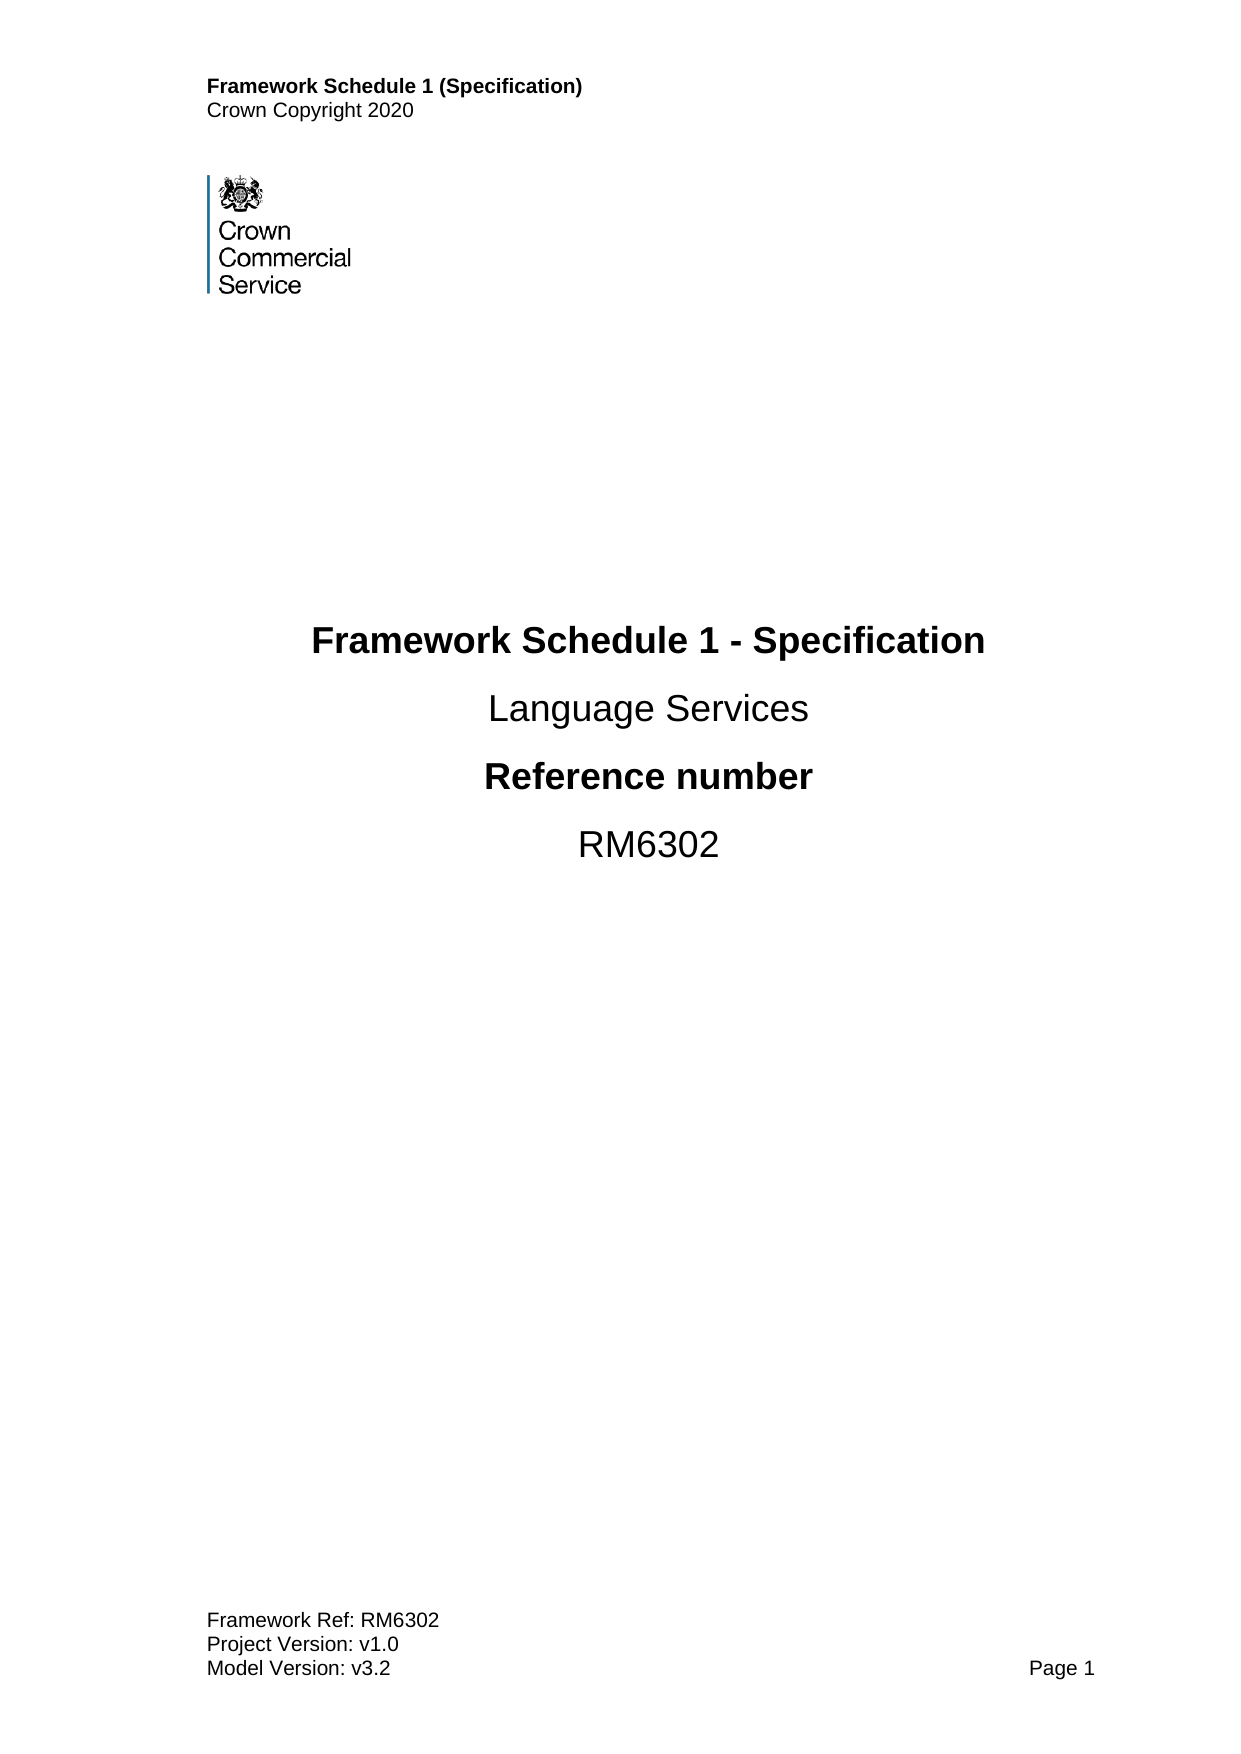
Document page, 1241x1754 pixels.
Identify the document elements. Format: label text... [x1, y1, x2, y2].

text Framework Schedule 1 - Specification [207, 618, 1090, 661]
text Language Services [207, 686, 1090, 729]
text Reference number [207, 754, 1090, 797]
text RM6302 [207, 822, 1090, 865]
picture [206, 175, 351, 294]
